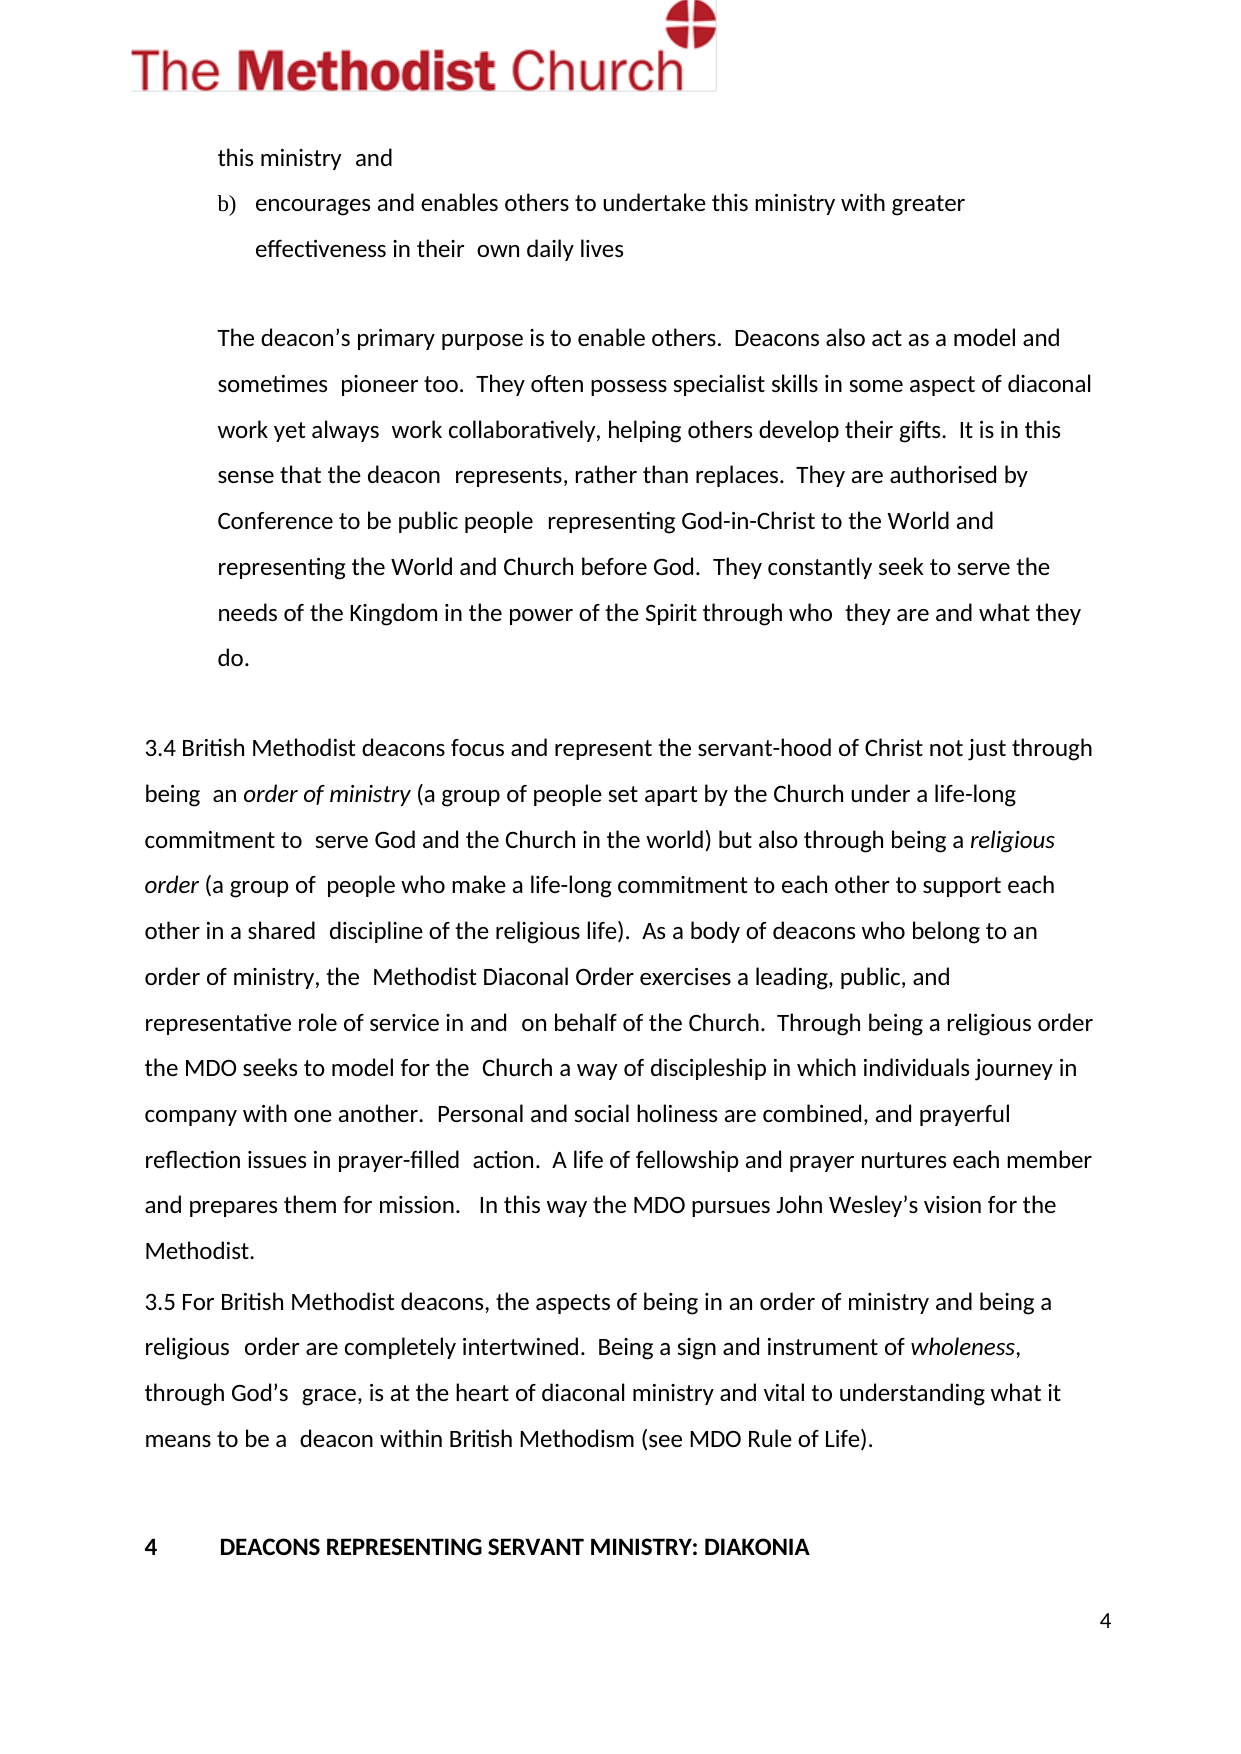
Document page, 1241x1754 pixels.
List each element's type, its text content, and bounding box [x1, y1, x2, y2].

picture [131, 0, 718, 93]
text 3.5 For British Methodist deacons, the aspects of being in an order of ministry and being a religious order are completely intertwined. Being a sign and instrument of wholeness, through God’s grace, is at the heart of diaconal ministry and vital to understanding what it means to be a deacon within British Methodism (see MDO Rule of Life). [144, 1286, 1101, 1453]
text 3.4 British Methodist deacons focus and represent the servant-hood of Christ not just through being an order of ministry (a group of people set apart by the Church under a life-long commitment to serve God and the Church in the world) but also through being a religious order (a group of people who make a life-long commitment to each other to support each other in a shared discipline of the religious life). As a body of deacons who belong to an order of ministry, the Methodist Diaconal Order exercises a leading, public, and representative role of service in and on behalf of the Church. Through being a religious order the MDO seeks to model for the Church a way of discipleship in which individuals journey in company with one another. Personal and social holiness are combined, and prayerful reflection issues in prayer-filled action. A life of fellowship and prayer nurtures each member and prepares them for mission. In this way the MDO pursues John Wesley’s vision for the Methodist. [144, 732, 1097, 1266]
list encourages and enables others to undertake this ministry with greater effectiveness in their own daily lives [217, 187, 1083, 263]
subtitle 4 DEACONS REPRESENTING SERVANT MINISTRY: DIAKONIA [144, 1531, 1111, 1561]
text The deacon’s primary purpose is to enable others. Deacons also act as a model and sometimes pioneer too. They often possess specialist skills in some aspect of diaconal work yet always work collaboratively, helping others develop their gifts. It is in this sense that the deacon represents, rather than replaces. They are authorised by Conference to be public people representing God-in-Christ to the World and representing the World and Church before God. They constantly seek to serve the needs of the Kingdom in the power of the Spirit through who they are and what they do. [217, 322, 1097, 673]
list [217, 142, 1054, 172]
